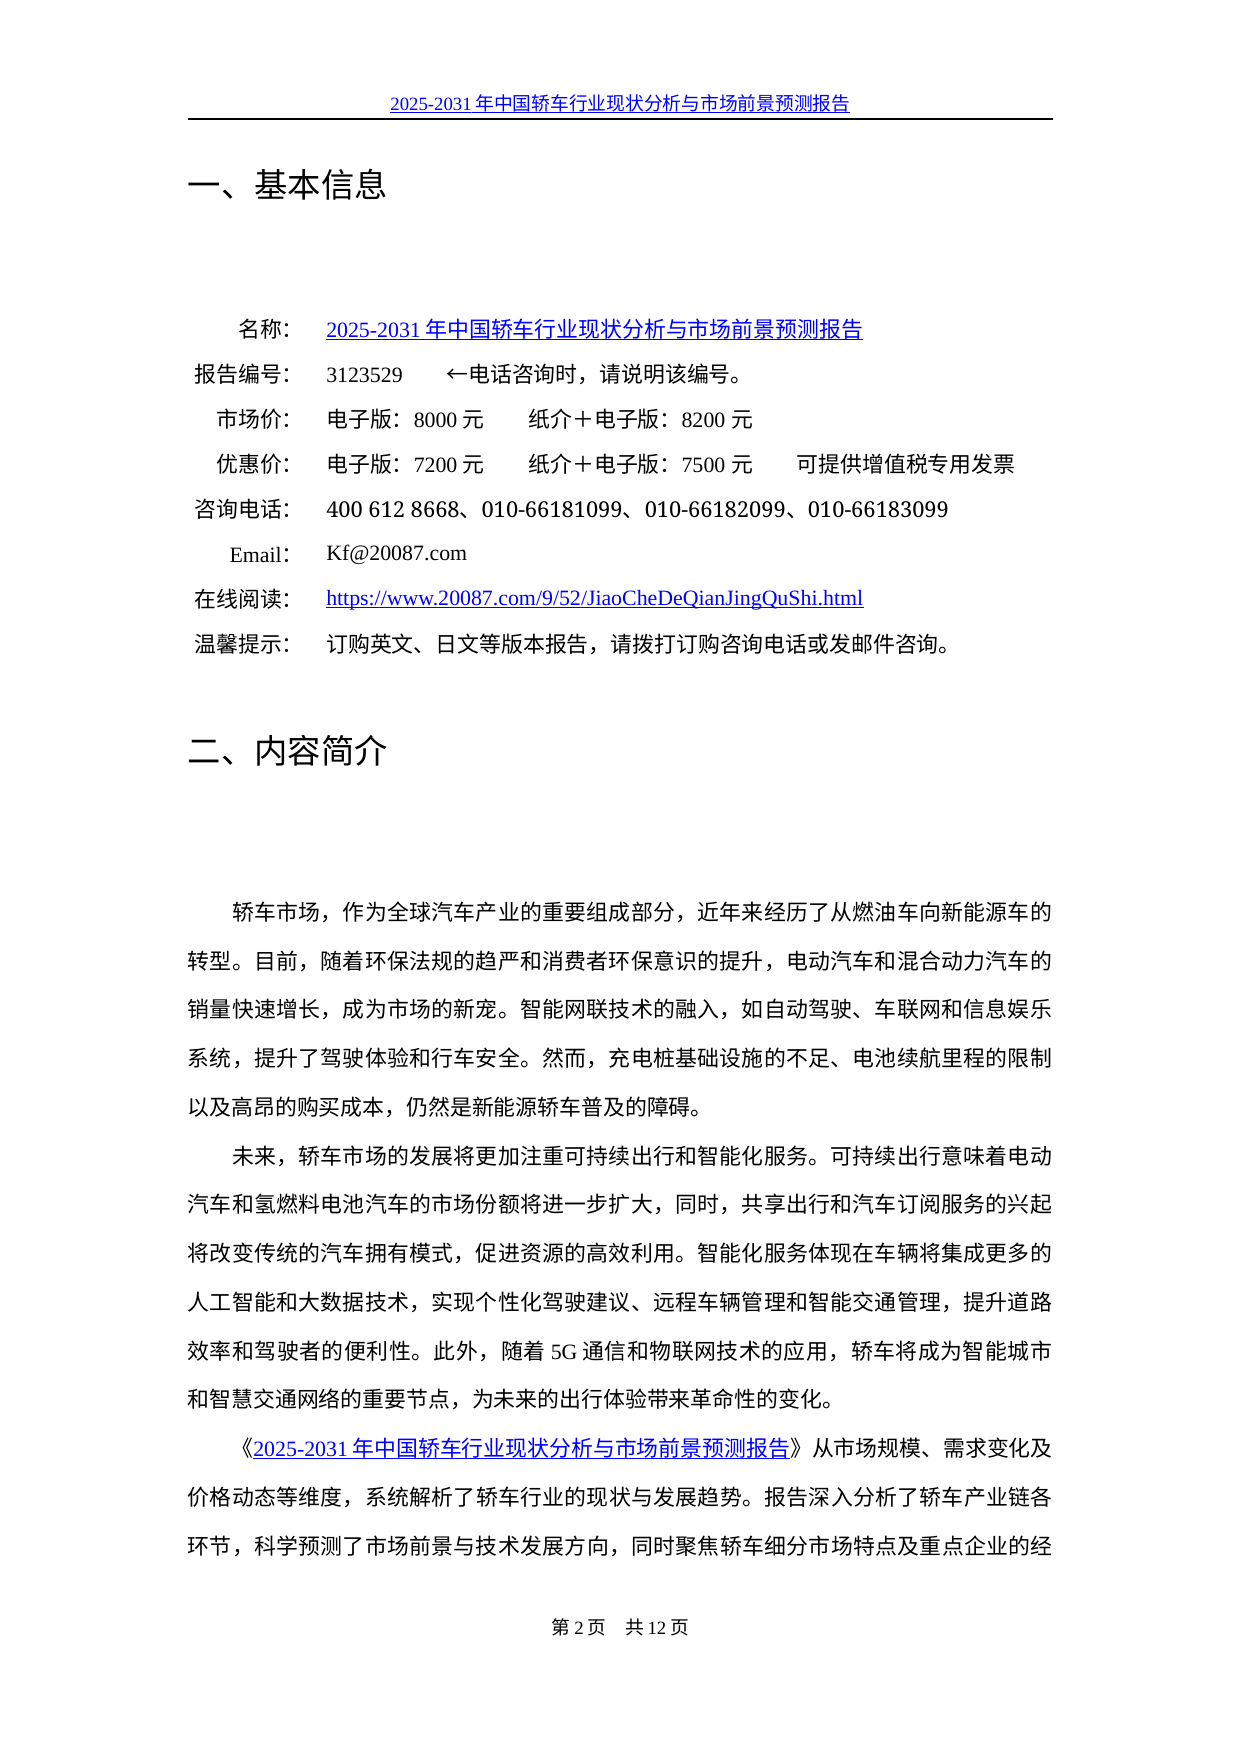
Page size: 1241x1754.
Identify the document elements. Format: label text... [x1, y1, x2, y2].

table_cell 电子版：7200 元 纸介＋电子版：7500 元 可提供增值税专用发票 [315, 447, 1073, 492]
table_cell 咨询电话： [167, 492, 315, 537]
table_cell 3123529 ←电话咨询时，请说明该编号。 [315, 357, 1073, 402]
table_cell 市场价： [167, 402, 315, 447]
title 一、基本信息 [187, 150, 1053, 215]
table_cell 温馨提示： [167, 627, 315, 672]
table_cell 优惠价： [167, 447, 315, 492]
table_header 名称： [167, 312, 315, 357]
table_cell Email： [167, 537, 315, 582]
title 二、内容简介 [187, 717, 1053, 782]
table_cell 报告编号： [167, 357, 315, 402]
table_cell [315, 582, 1073, 627]
table_cell 400 612 8668、010-66181099、010-66182099、010-66183099 [315, 492, 1073, 537]
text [187, 894, 1053, 1561]
table_header 2025-2031年中国轿车行业现状分析与市场前景预测报告 [315, 312, 1073, 357]
table_cell 在线阅读： [167, 582, 315, 627]
table_cell 订购英文、日文等版本报告，请拨打订购咨询电话或发邮件咨询。 [315, 627, 1073, 672]
table_cell Kf@20087.com [315, 537, 1073, 582]
table_cell 电子版：8000 元 纸介＋电子版：8200 元 [315, 402, 1073, 447]
